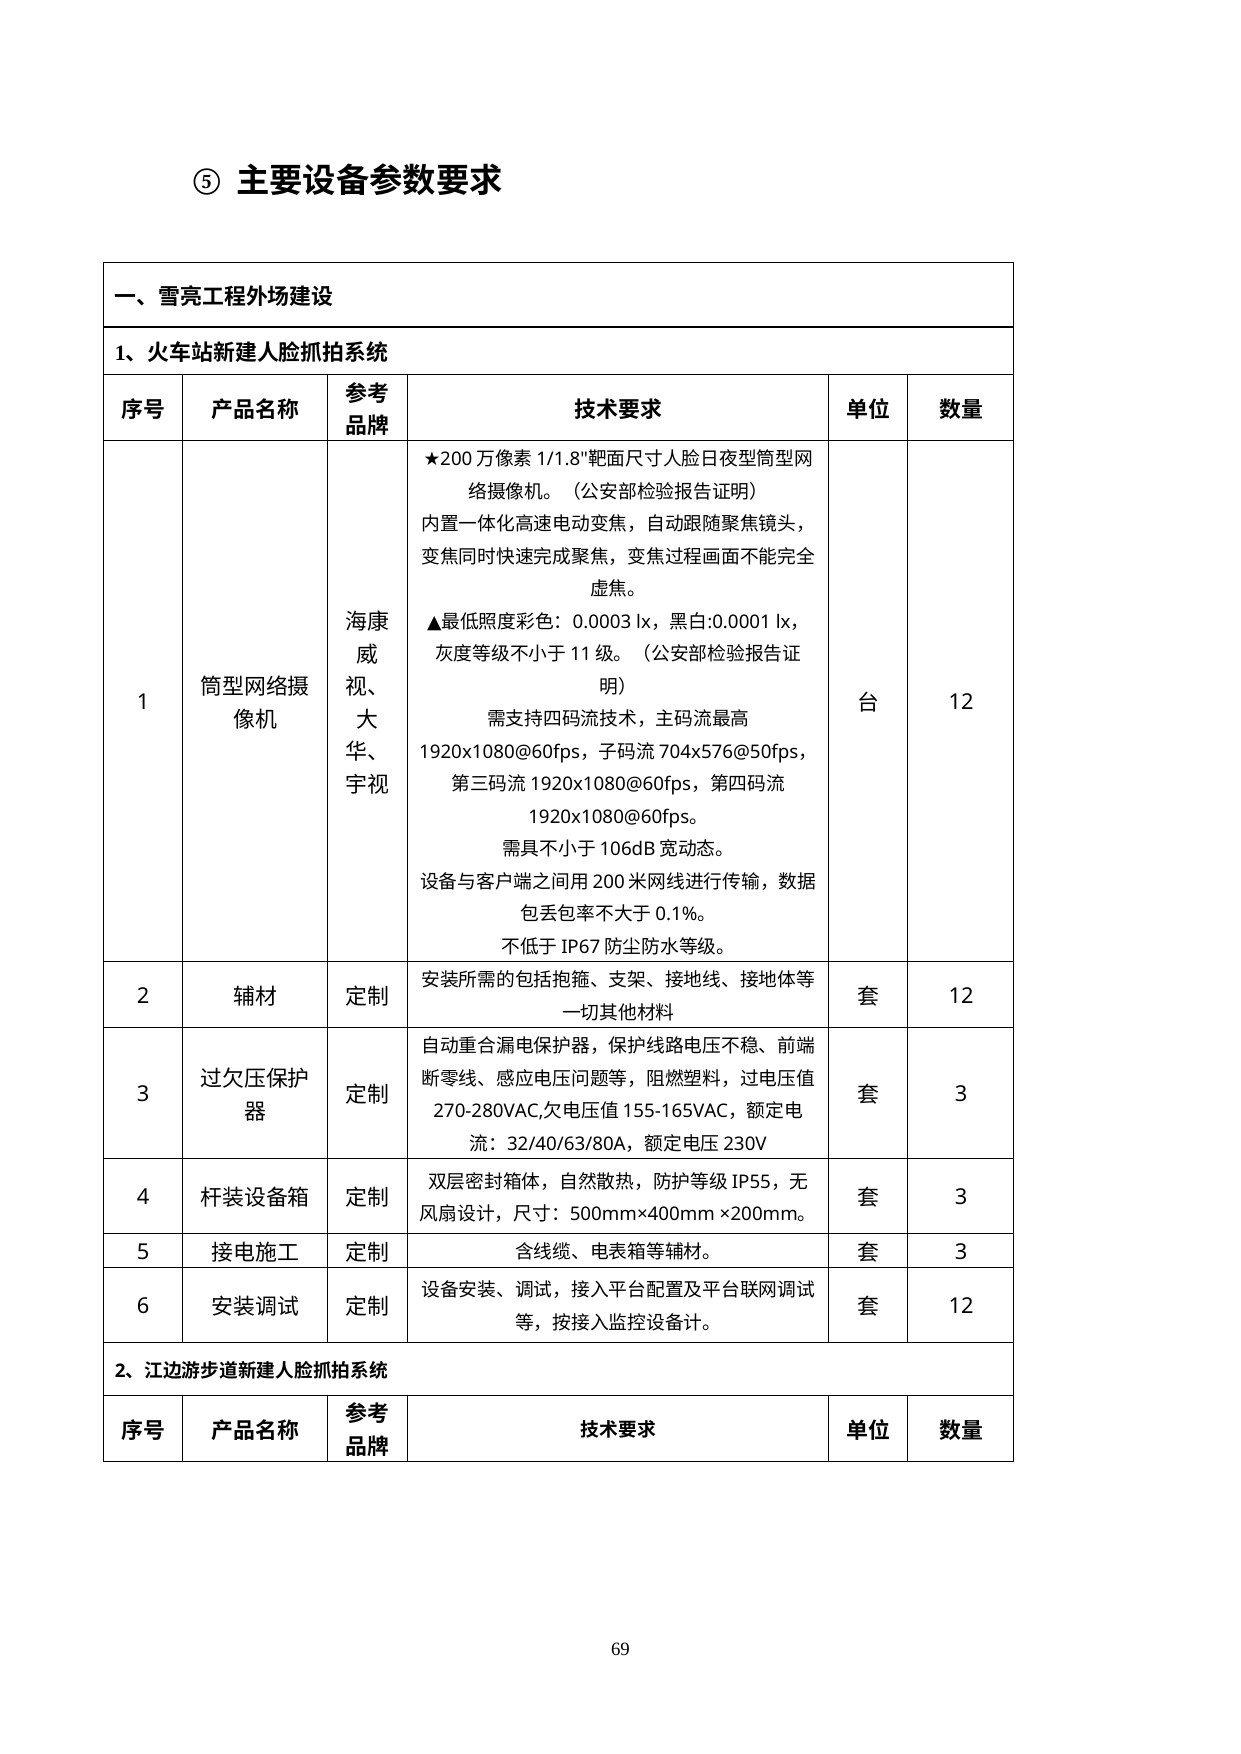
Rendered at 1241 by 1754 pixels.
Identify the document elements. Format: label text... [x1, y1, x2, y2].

table_cell 1、火车站新建人脸抓拍系统 [104, 328, 1013, 374]
table_cell 套 [829, 1234, 907, 1267]
table_cell 2、江边游步道新建人脸抓拍系统 [104, 1343, 1013, 1395]
table_cell 单位 [829, 375, 907, 440]
table_cell 产品名称 [183, 375, 327, 440]
table_cell 自动重合漏电保护器，保护线路电压不稳、前端断零线、感应电压问题等，阻燃塑料，过电压值270-280VAC,欠电压值155-165VAC，额定电流：32/40/63/80A，额定电压230V [408, 1028, 828, 1158]
table_cell 12 [908, 441, 1013, 961]
table_cell 杆装设备箱 [183, 1159, 327, 1233]
table_cell 定制 [328, 1268, 407, 1342]
table_cell 3 [104, 1028, 182, 1158]
table_cell 套 [829, 1268, 907, 1342]
table_cell 设备安装、调试，接入平台配置及平台联网调试等，按接入监控设备计。 [408, 1268, 828, 1342]
table_cell 套 [829, 1028, 907, 1158]
table_cell 辅材 [183, 962, 327, 1027]
table_cell 5 [104, 1234, 182, 1267]
table_cell 3 [908, 1159, 1013, 1233]
table_cell 产品名称 [183, 1396, 327, 1461]
table_cell 参考品牌 [328, 375, 407, 440]
table_cell 4 [104, 1159, 182, 1233]
table_cell 套 [829, 1159, 907, 1233]
table_cell 序号 [104, 375, 182, 440]
table_cell 6 [104, 1268, 182, 1342]
table_cell 海康威视、大华、宇视 [328, 441, 407, 961]
table_cell 接电施工 [183, 1234, 327, 1267]
table_cell 3 [908, 1028, 1013, 1158]
table_cell 套 [829, 962, 907, 1027]
table_cell 安装调试 [183, 1268, 327, 1342]
table_cell 定制 [328, 962, 407, 1027]
subtitle 主要设备参数要求 [192, 146, 1092, 211]
table_cell 台 [829, 441, 907, 961]
table_cell 单位 [829, 1396, 907, 1461]
table_cell 数量 [908, 375, 1013, 440]
table_cell 参考品牌 [328, 1396, 407, 1461]
table_cell 定制 [328, 1234, 407, 1267]
table_cell ★200万像素1/1.8"靶面尺寸人脸日夜型筒型网络摄像机。（公安部检验报告证明） 内置一体化高速电动变焦，自动跟随聚焦镜头，变焦同时快速完成聚焦，变焦过程画面不能完全虚焦。 ▲最低照度彩色：0.0003 lx，黑白:0.0001 lx，灰度等级不小于11级。（公安部检验报告证明） 需支持四码流技术，主码流最高1920x1080@60fps，子码流704x576@50fps，第三码流1920x1080@60fps，第四码流1920x1080@60fps。 需具不小于106dB宽动态。 设备与客户端之间用200米网线进行传输，数据包丢包率不大于0.1%。 不低于IP67防尘防水等级。 [408, 441, 828, 961]
table_cell 定制 [328, 1159, 407, 1233]
table_header 一、雪亮工程外场建设 [104, 263, 1013, 326]
table_cell 双层密封箱体，自然散热，防护等级IP55，无风扇设计，尺寸：500mm×400mm ×200mm。 [408, 1159, 828, 1233]
table_cell 安装所需的包括抱箍、支架、接地线、接地体等一切其他材料 [408, 962, 828, 1027]
table_cell 3 [908, 1234, 1013, 1267]
table_cell 筒型网络摄像机 [183, 441, 327, 961]
table_cell 数量 [908, 1396, 1013, 1461]
table_cell 2 [104, 962, 182, 1027]
table_cell 定制 [328, 1028, 407, 1158]
table_cell 含线缆、电表箱等辅材。 [408, 1234, 828, 1267]
table_cell 1 [104, 441, 182, 961]
table_cell 12 [908, 962, 1013, 1027]
table_cell 12 [908, 1268, 1013, 1342]
table_cell 技术要求 [408, 375, 828, 440]
table_cell 过欠压保护器 [183, 1028, 327, 1158]
table_cell 技术要求 [408, 1396, 828, 1461]
table_cell 序号 [104, 1396, 182, 1461]
